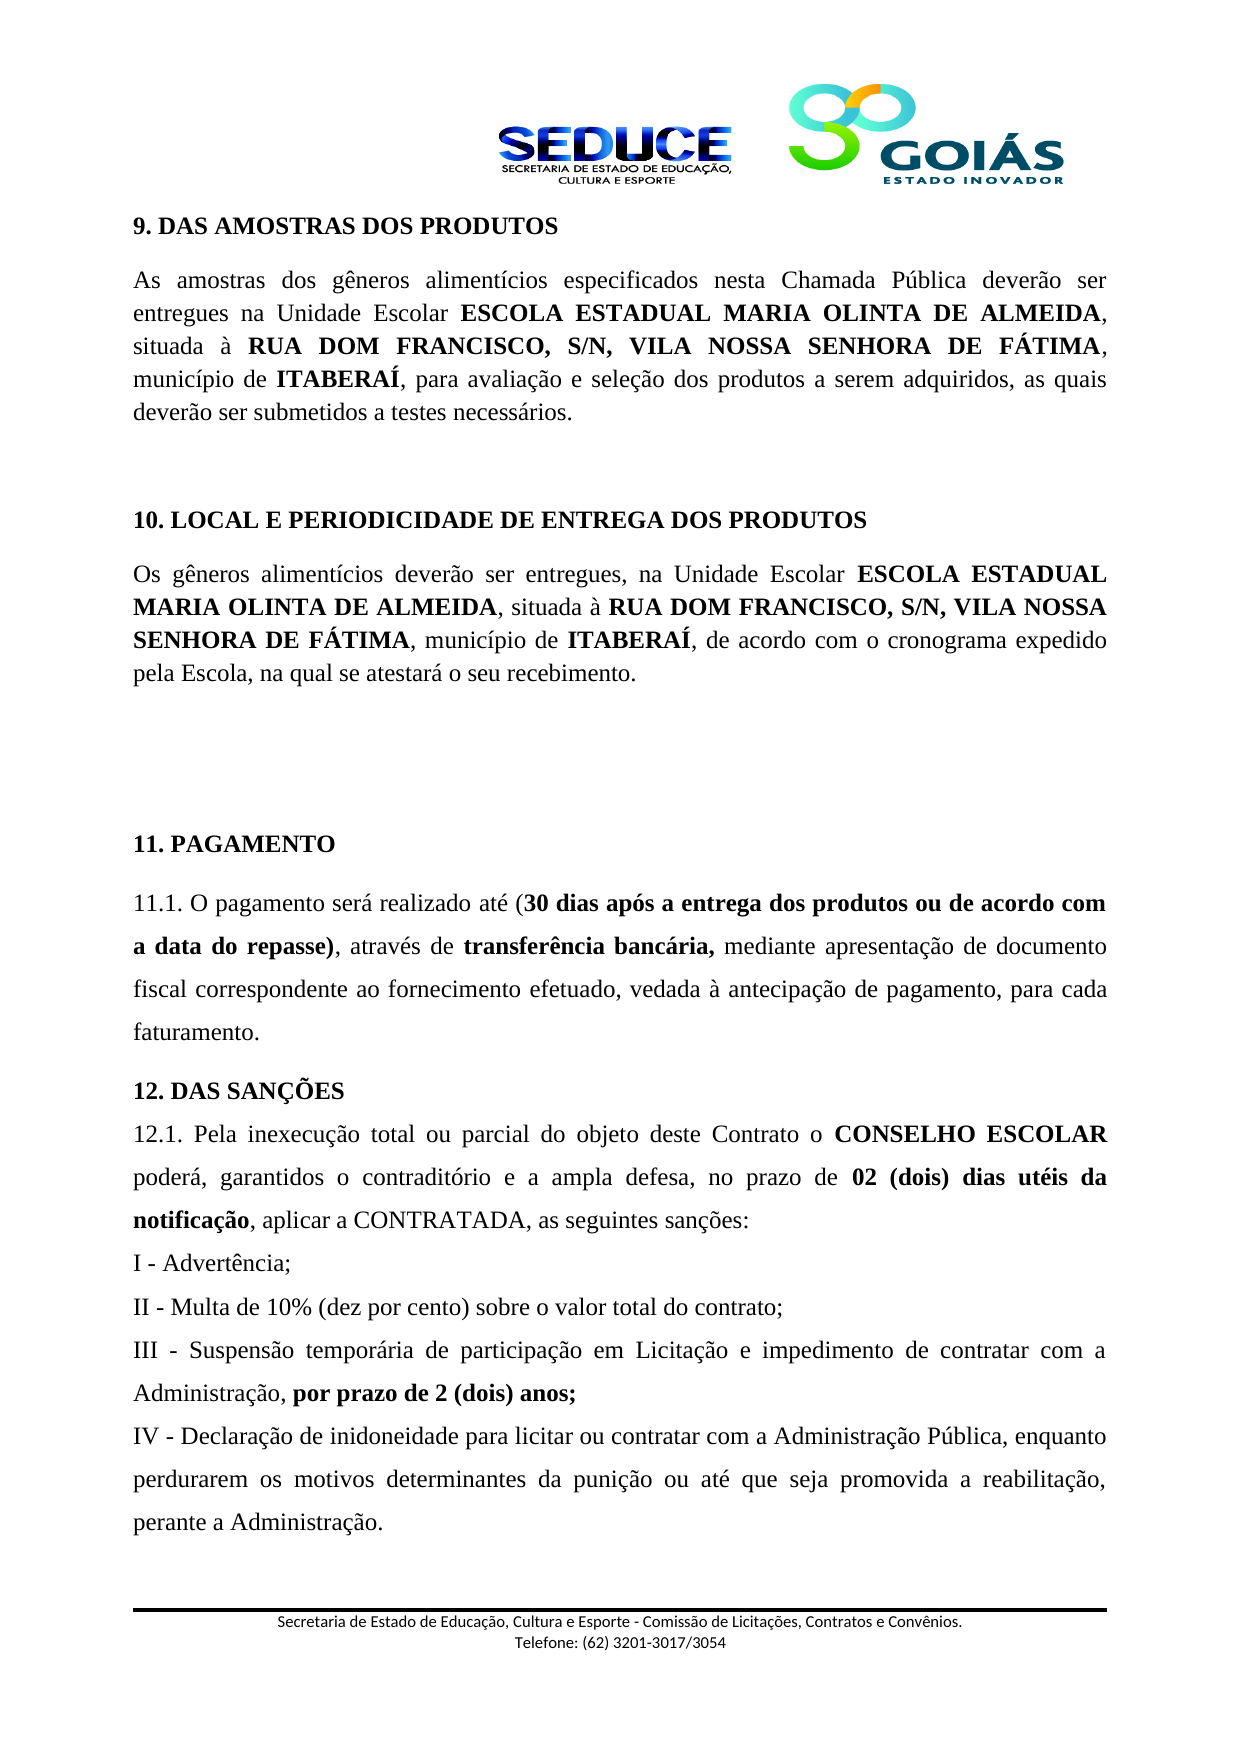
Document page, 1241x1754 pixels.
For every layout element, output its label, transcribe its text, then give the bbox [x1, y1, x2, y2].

text I - Advertência; [133, 1248, 1107, 1277]
text Os gêneros alimentícios deverão ser entregues, na Unidade Escolar ESCOLA ESTADUAL MARIA OLINTA DE ALMEIDA, situada à RUA DOM FRANCISCO, S/N, VILA NOSSA SENHORA DE FÁTIMA, município de ITABERAÍ, de acordo com o cronograma expedido pela Escola, na qual se atestará o seu recebimento. [133, 559, 1107, 687]
text 11.1. O pagamento será realizado até (30 dias após a entrega dos produtos ou de acordo com a data do repasse), através de transferência bancária, mediante apresentação de documento fiscal correspondente ao fornecimento efetuado, vedada à antecipação de pagamento, para cada faturamento. [133, 888, 1107, 1046]
text 11. PAGAMENTO [133, 829, 1107, 858]
text 9. DAS AMOSTRAS DOS PRODUTOS [133, 211, 1013, 240]
text As amostras dos gêneros alimentícios especificados nesta Chamada Pública deverão ser entregues na Unidade Escolar ESCOLA ESTADUAL MARIA OLINTA DE ALMEIDA, situada à RUA DOM FRANCISCO, S/N, VILA NOSSA SENHORA DE FÁTIMA, município de ITABERAÍ, para avaliação e seleção dos produtos a serem adquiridos, as quais deverão ser submetidos a testes necessários. [133, 265, 1107, 426]
text 12. DAS SANÇÕES [133, 1076, 1107, 1105]
text III - Suspensão temporária de participação em Licitação e impedimento de contratar com a Administração, por prazo de 2 (dois) anos; [133, 1335, 1107, 1407]
text 12.1. Pela inexecução total ou parcial do objeto deste Contrato o CONSELHO ESCOLAR poderá, garantidos o contraditório e a ampla defesa, no prazo de 02 (dois) dias utéis da notificação, aplicar a CONTRATADA, as seguintes sanções: [133, 1119, 1107, 1234]
text II - Multa de 10% (dez por cento) sobre o valor total do contrato; [133, 1292, 1107, 1320]
text IV - Declaração de inidoneidade para licitar ou contratar com a Administração Pública, enquanto perdurarem os motivos determinantes da punição ou até que seja promovida a reabilitação, perante a Administração. [133, 1421, 1107, 1536]
picture [477, 73, 1108, 212]
text 10. LOCAL E PERIODICIDADE DE ENTREGA DOS PRODUTOS [133, 505, 1103, 534]
